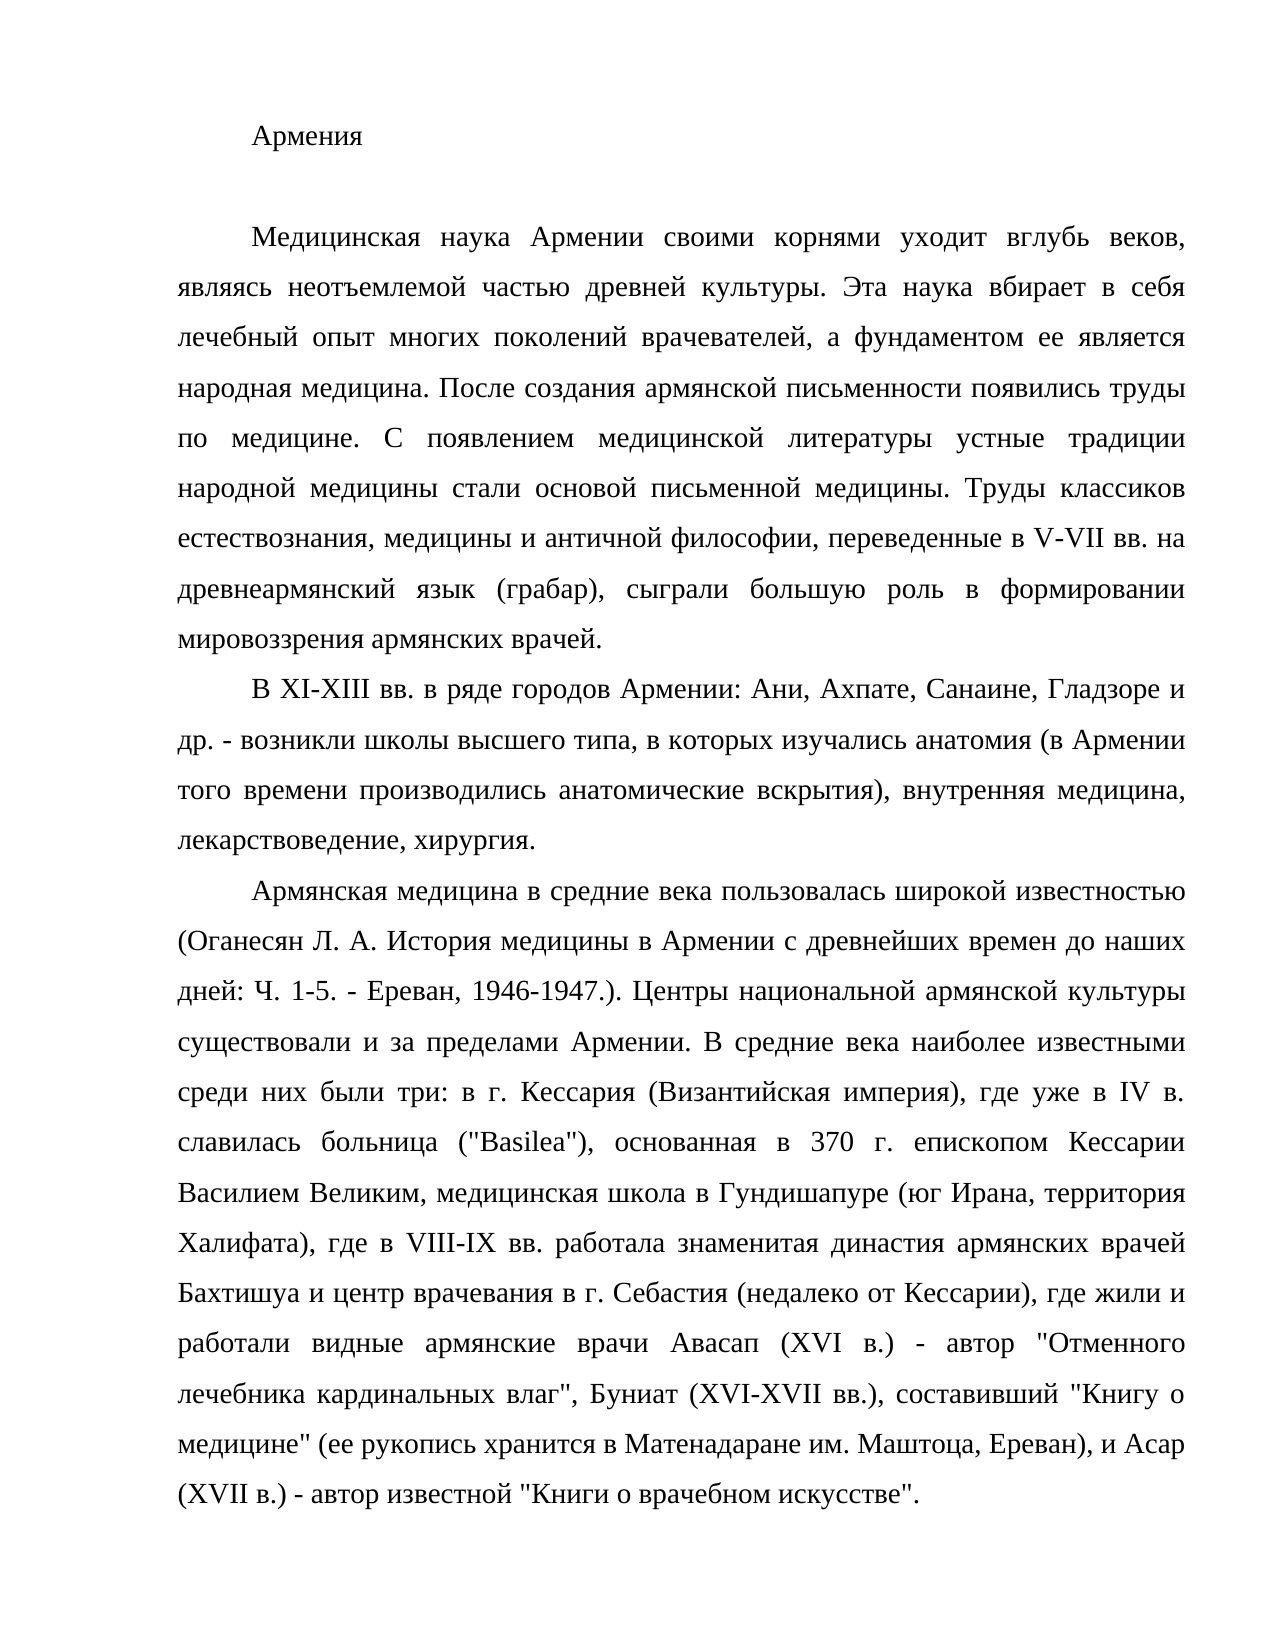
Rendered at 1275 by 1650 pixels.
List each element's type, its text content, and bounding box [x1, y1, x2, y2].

text . Армения [177, 118, 1186, 152]
text В XI-XIII вв. в ряде городов Армении: Ани, Ахпате, Санаине, Гладзоре и др. - возникли школы высшего типа, в которых изучались анатомия (в Армении того времени производились анатомические вскрытия), внутренняя медицина, лекарствоведение, хирургия. [177, 672, 1186, 856]
text Армянская медицина в средние века пользовалась широкой известностью (Оганесян Л. А. История медицины в Армении с древнейших времен до наших дней: Ч. 1-5. - Ереван, 1946-1947.). Центры национальной армянской культуры существовали и за пределами Армении. В средние века наиболее известными среди них были три: в г. Кессария (Византийская империя), где уже в IV в. славилась больница ("Basilea"), основанная в 370 г. епископом Кессарии Василием Великим, медицинская школа в Гундишапуре (юг Ирана, территория Халифата), где в VIII-IX вв. работала знаменитая династия армянских врачей Бахтишуа и центр врачевания в г. Себастия (недалеко от Кессарии), где жили и работали видные армянские врачи Авасап (XVI в.) - автор "Отменного лечебника кардинальных влаг", Буниат (XVI-XVII вв.), составивший "Книгу о медицине" (ее рукопись хранится в Матенадаране им. Маштоца, Ереван), и Асар (XVII в.) - автор известной "Книги о врачебном искусстве". [177, 873, 1186, 1510]
text Медицинская наука Армении своими корнями уходит вглубь веков, являясь неотъемлемой частью древней культуры. Эта наука вбирает в себя лечебный опыт многих поколений врачевателей, а фундаментом ее является народная медицина. После создания армянской письменности появились труды по медицине. С появлением медицинской литературы устные традиции народной медицины стали основой письменной медицины. Труды классиков естествознания, медицины и античной философии, переведенные в V-VII вв. на древнеармянский язык (грабар), сыграли большую роль в формировании мировоззрения армянских врачей. [177, 219, 1186, 655]
